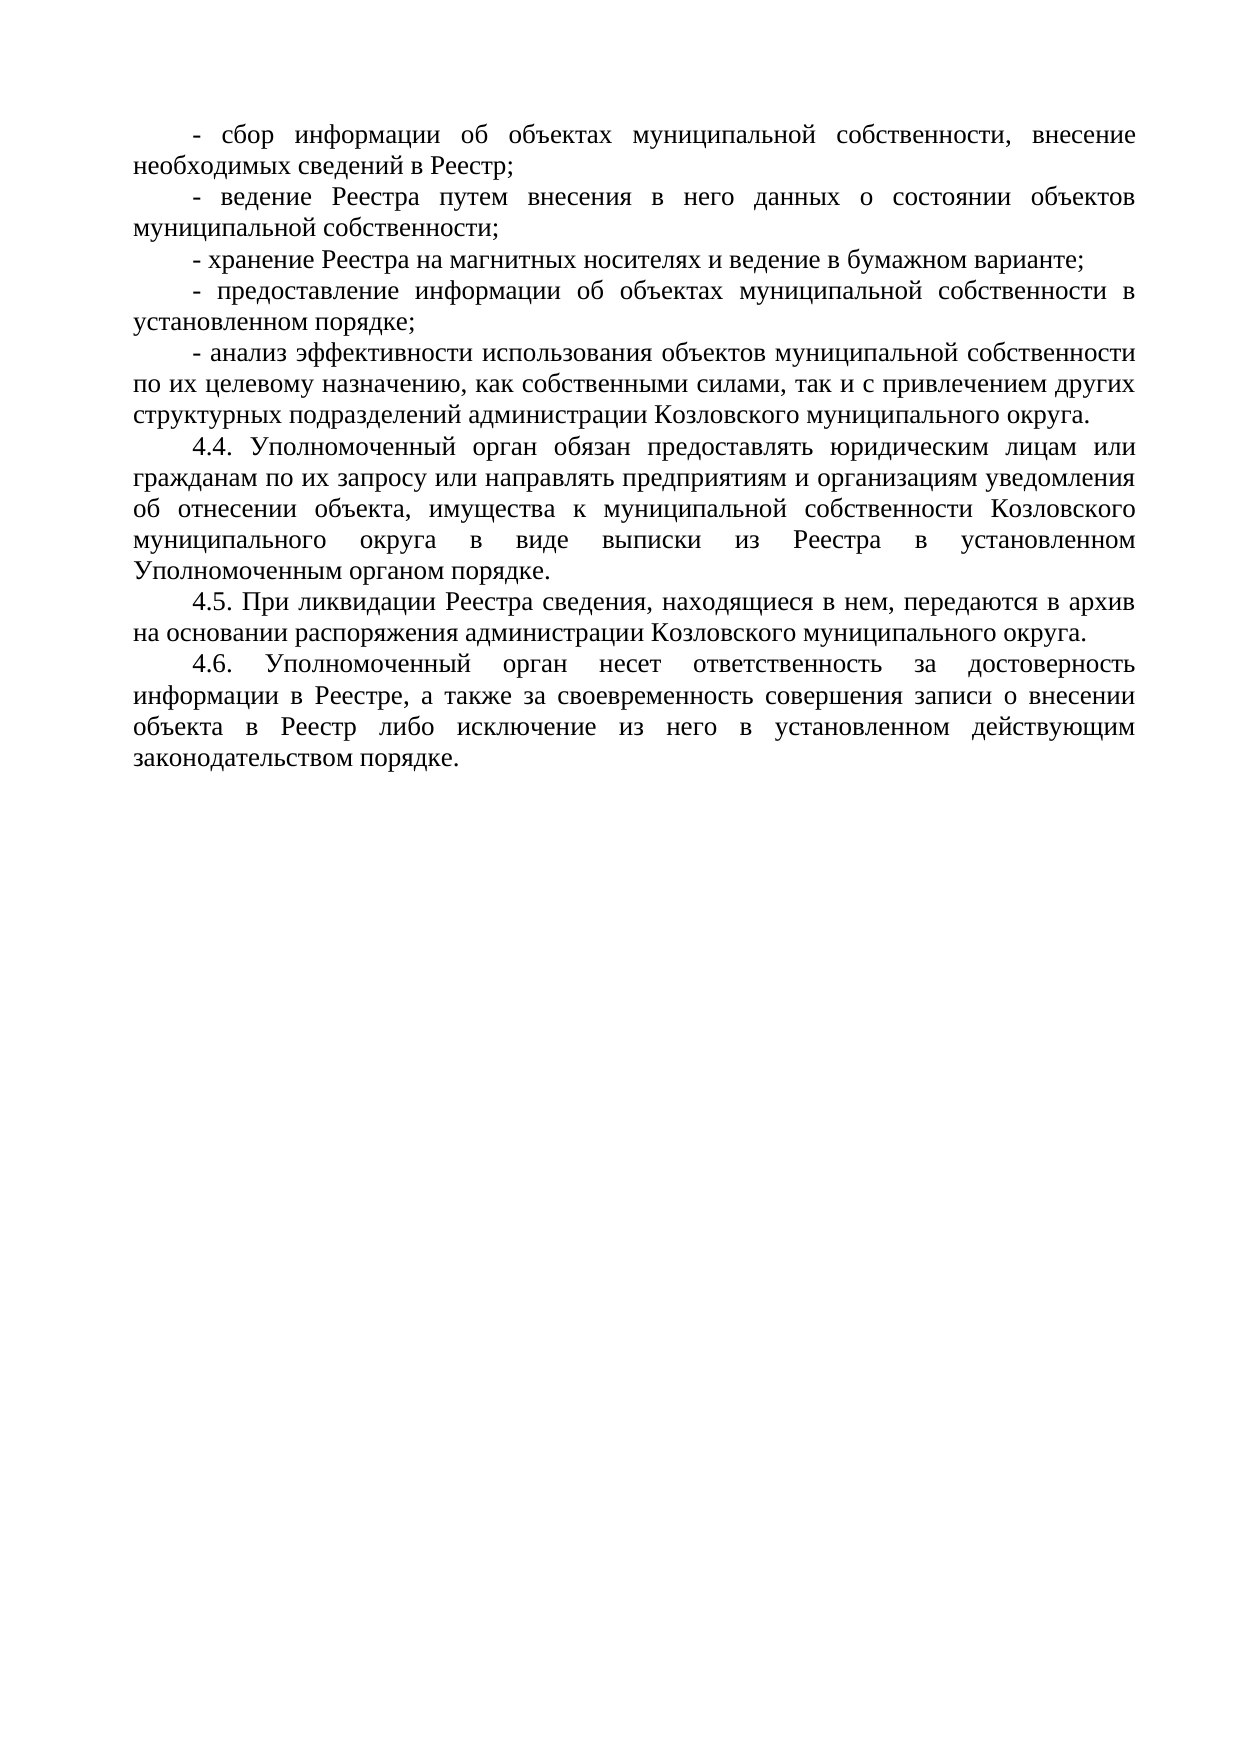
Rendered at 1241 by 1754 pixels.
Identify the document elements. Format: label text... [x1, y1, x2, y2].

text - ведение Реестра путем внесения в него данных о состоянии объектов муниципальной собственности; [133, 180, 1137, 243]
text - предоставление информации об объектах муниципальной собственности в установленном порядке; [133, 274, 1137, 336]
text - хранение Реестра на магнитных носителях и ведение в бумажном варианте; [133, 243, 1137, 274]
text 4.4. Уполномоченный орган обязан предоставлять юридическим лицам или гражданам по их запросу или направлять предприятиям и организациям уведомления об отнесении объекта, имущества к муниципальной собственности Козловского муниципального округа в виде выписки из Реестра в установленном Уполномоченным органом порядке. [133, 429, 1137, 585]
text 4.6. Уполномоченный орган несет ответственность за достоверность информации в Реестре, а также за своевременность совершения записи о внесении объекта в Реестр либо исключение из него в установленном действующим законодательством порядке. [133, 648, 1137, 772]
text - анализ эффективности использования объектов муниципальной собственности по их целевому назначению, как собственными силами, так и с привлечением других структурных подразделений администрации Козловского муниципального округа. [133, 336, 1137, 429]
text - сбор информации об объектах муниципальной собственности, внесение необходимых сведений в Реестр; [133, 118, 1137, 180]
text 4.5. При ликвидации Реестра сведения, находящиеся в нем, передаются в архив на основании распоряжения администрации Козловского муниципального округа. [133, 585, 1137, 648]
